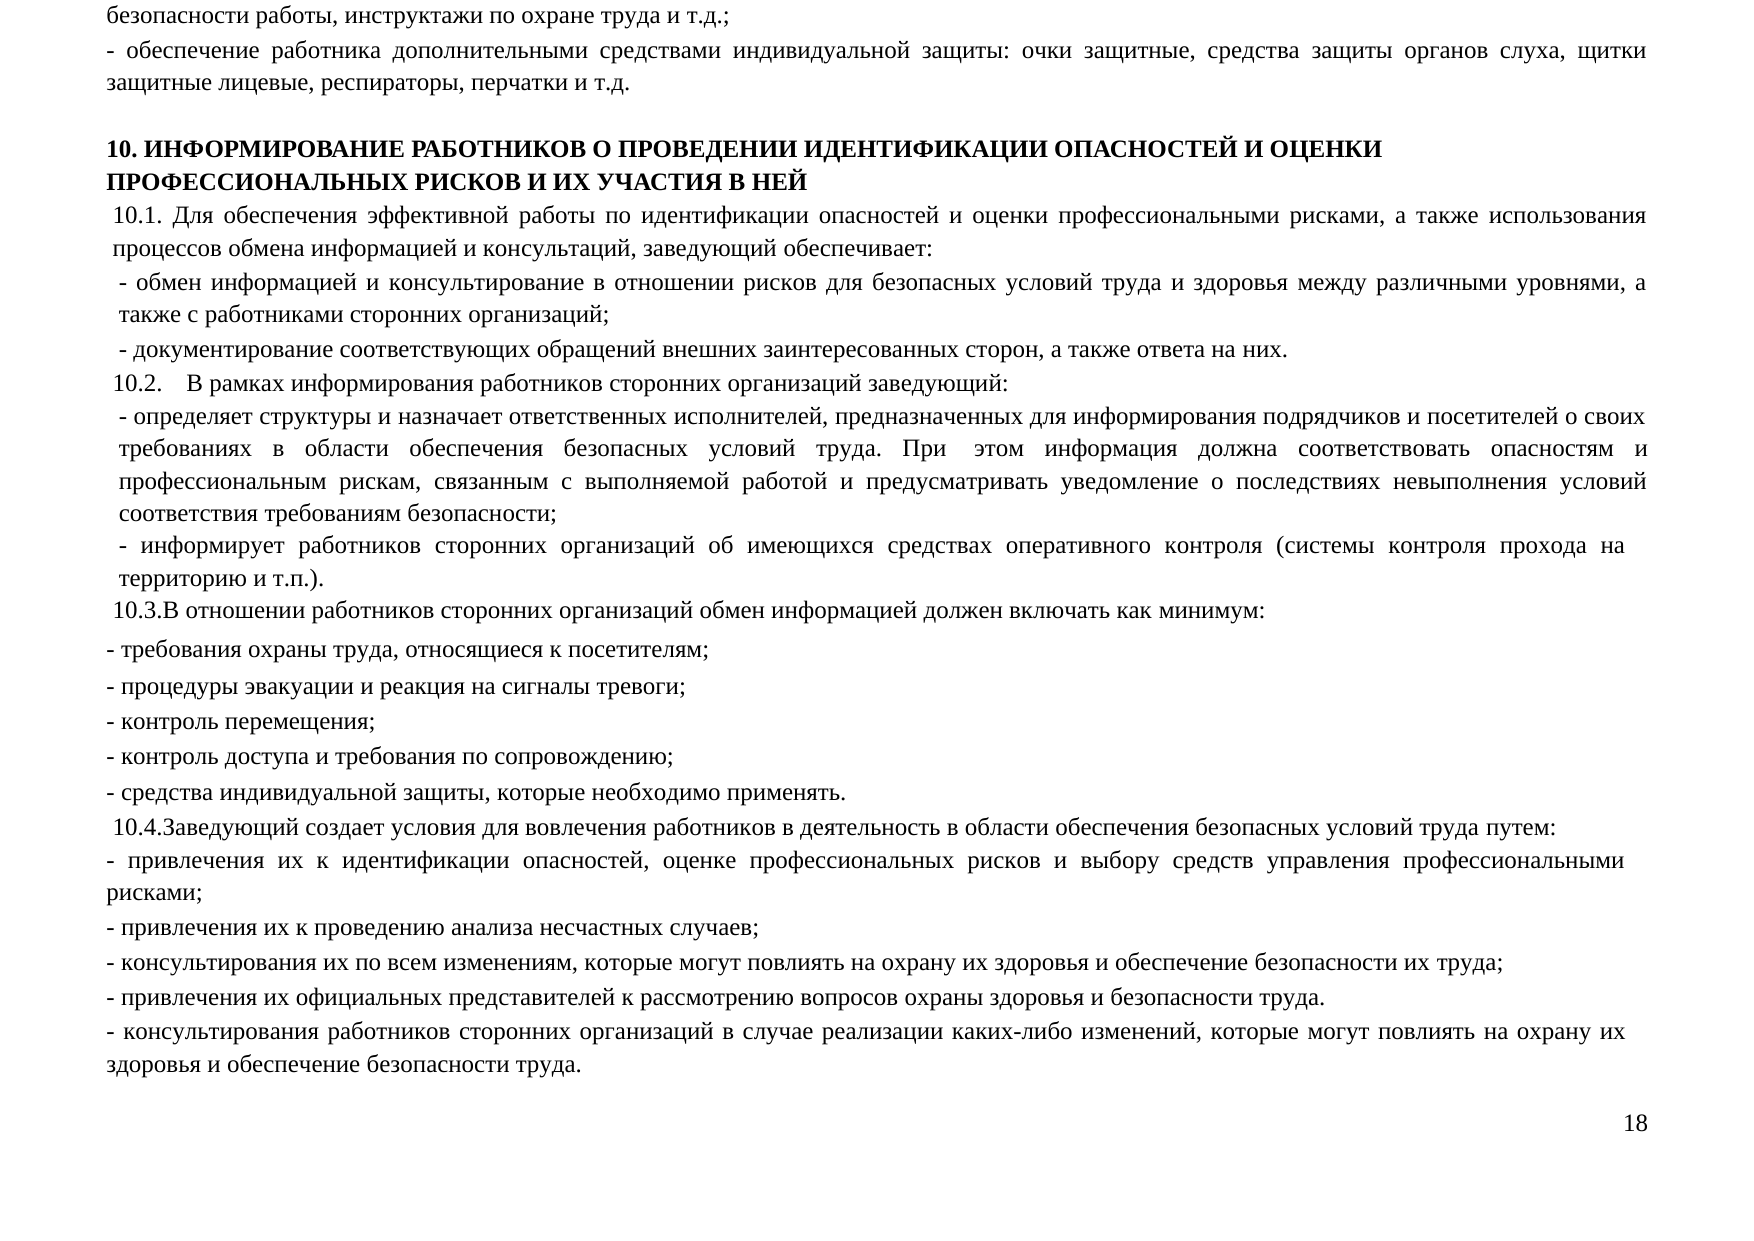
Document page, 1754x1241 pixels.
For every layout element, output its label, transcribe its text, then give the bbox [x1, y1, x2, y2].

text 10.1. Для обеспечения эффективной работы по идентификации опасностей и оценки профессиональными рисками, а также использования процессов обмена информацией и консультаций, заведующий обеспечивает: [112, 200, 1648, 262]
text - обмен информацией и консультирование в отношении рисков для безопасных условий труда и здоровья между различными уровнями, а также с работниками сторонних организаций; [118, 267, 1648, 328]
subtitle 10. ИНФОРМИРОВАНИЕ РАБОТНИКОВ О ПРОВЕДЕНИИ ИДЕНТИФИКАЦИИ ОПАСНОСТЕЙ И ОЦЕНКИ ПРОФЕССИОНАЛЬНЫХ РИСКОВ И ИХ УЧАСТИЯ В НЕЙ [106, 134, 1648, 196]
text - процедуры эвакуации и реакция на сигналы тревоги; [106, 671, 1648, 700]
text - определяет структуры и назначает ответственных исполнителей, предназначенных для информирования подрядчиков и посетителей о своих требованиях в области обеспечения безопасных условий труда. При этом информация должна соответствовать опасностям и профессиональным рискам, связанным с выполняемой работой и предусматривать уведомление о последствиях невыполнения условий соответствия требованиям безопасности; [118, 401, 1648, 527]
text 10.4.Заведующий создает условия для вовлечения работников в деятельность в области обеспечения безопасных условий труда путем: [112, 812, 1626, 841]
text - привлечения их к идентификации опасностей, оценке профессиональных рисков и выбору средств управления профессиональными рисками; [106, 846, 1626, 906]
text - средства индивидуальной защиты, которые необходимо применять. [106, 777, 1648, 806]
text - контроль доступа и требования по сопровождению; [106, 741, 1648, 770]
text - обеспечение работника дополнительными средствами индивидуальной защиты: очки защитные, средства защиты органов слуха, щитки защитные лицевые, респираторы, перчатки и т.д. [106, 35, 1648, 96]
list В рамках информирования работников сторонних организаций заведующий: [112, 368, 1648, 397]
text - требования охраны труда, относящиеся к посетителям; [106, 629, 1648, 664]
text - информирует работников сторонних организаций об имеющихся средствах оперативного контроля (системы контроля прохода на территорию и т.п.). [118, 531, 1626, 592]
text - консультирования их по всем изменениям, которые могут повлиять на охрану их здоровья и обеспечение безопасности их труда; [106, 947, 1627, 976]
text - привлечения их официальных представителей к рассмотрению вопросов охраны здоровья и безопасности труда. [106, 982, 1626, 1011]
text 10.3.В отношении работников сторонних организаций обмен информацией должен включать как минимум: [112, 596, 1626, 624]
text - привлечения их к проведению анализа несчастных случаев; [106, 912, 1648, 940]
text - консультирования работников сторонних организаций в случае реализации каких-либо изменений, которые могут повлиять на охрану их здоровья и обеспечение безопасности труда. [106, 1016, 1627, 1077]
text - документирование соответствующих обращений внешних заинтересованных сторон, а также ответа на них. [118, 334, 1648, 362]
text - контроль перемещения; [106, 706, 1648, 735]
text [106, 0, 1648, 29]
